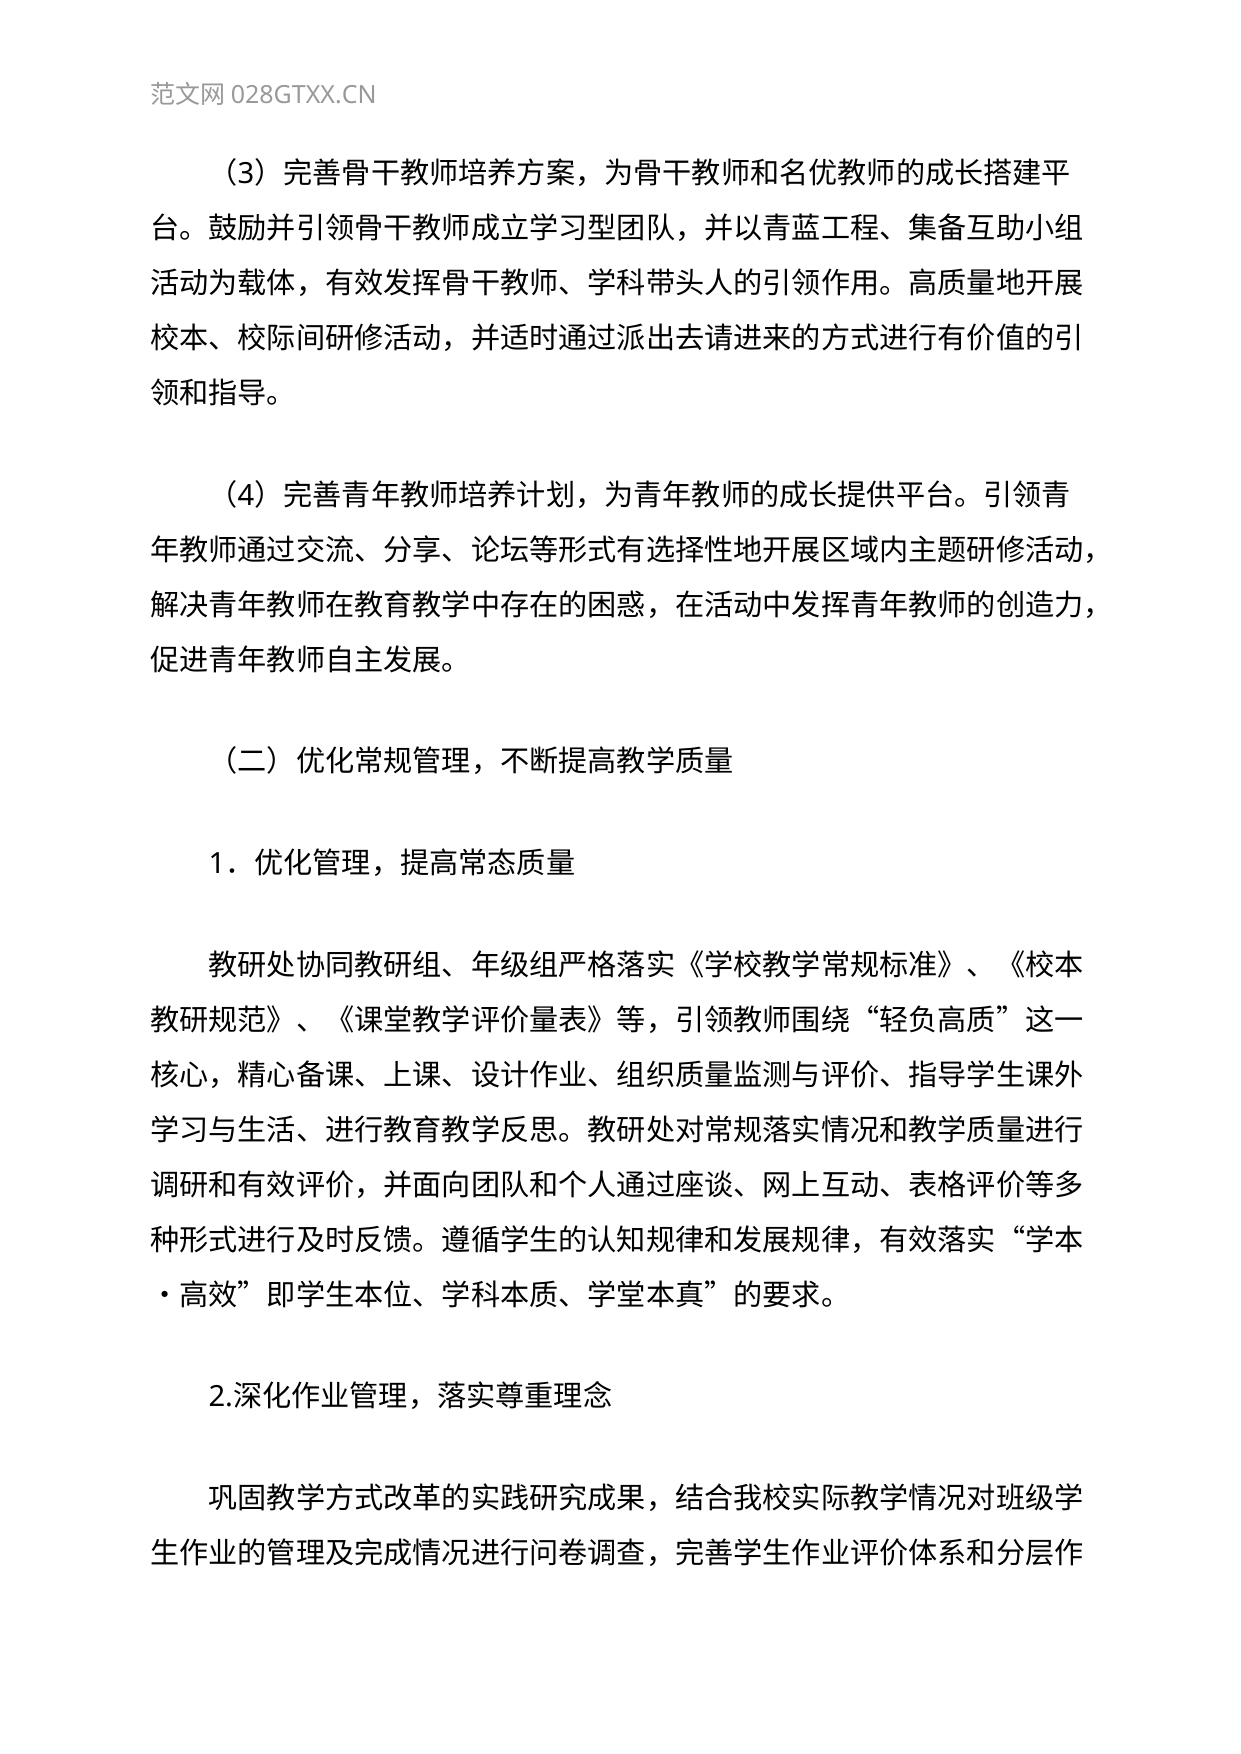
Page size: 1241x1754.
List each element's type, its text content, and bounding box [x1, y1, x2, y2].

text （3）完善骨干教师培养方案，为骨干教师和名优教师的成长搭建平台。鼓励并引领骨干教师成立学习型团队，并以青蓝工程、集备互助小组活动为载体，有效发挥骨干教师、学科带头人的引领作用。高质量地开展校本、校际间研修活动，并适时通过派出去请进来的方式进行有价值的引领和指导。 [150, 150, 1090, 412]
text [150, 1475, 1090, 1572]
text 2.深化作业管理，落实尊重理念 [150, 1373, 1090, 1415]
text （二）优化常规管理，不断提高教学质量 [150, 738, 1090, 780]
text （4）完善青年教师培养计划，为青年教师的成长提供平台。引领青年教师通过交流、分享、论坛等形式有选择性地开展区域内主题研修活动，解决青年教师在教育教学中存在的困惑，在活动中发挥青年教师的创造力，促进青年教师自主发展。 [150, 471, 1090, 678]
text 教研处协同教研组、年级组严格落实《学校教学常规标准》、《校本教研规范》、《课堂教学评价量表》等，引领教师围绕“轻负高质”这一核心，精心备课、上课、设计作业、组织质量监测与评价、指导学生课外学习与生活、进行教育教学反思。教研处对常规落实情况和教学质量进行调研和有效评价，并面向团队和个人通过座谈、网上互动、表格评价等多种形式进行及时反馈。遵循学生的认知规律和发展规律，有效落实“学本・高效”即学生本位、学科本质、学堂本真”的要求。 [150, 942, 1090, 1313]
text 1．优化管理，提高常态质量 [150, 840, 1090, 882]
